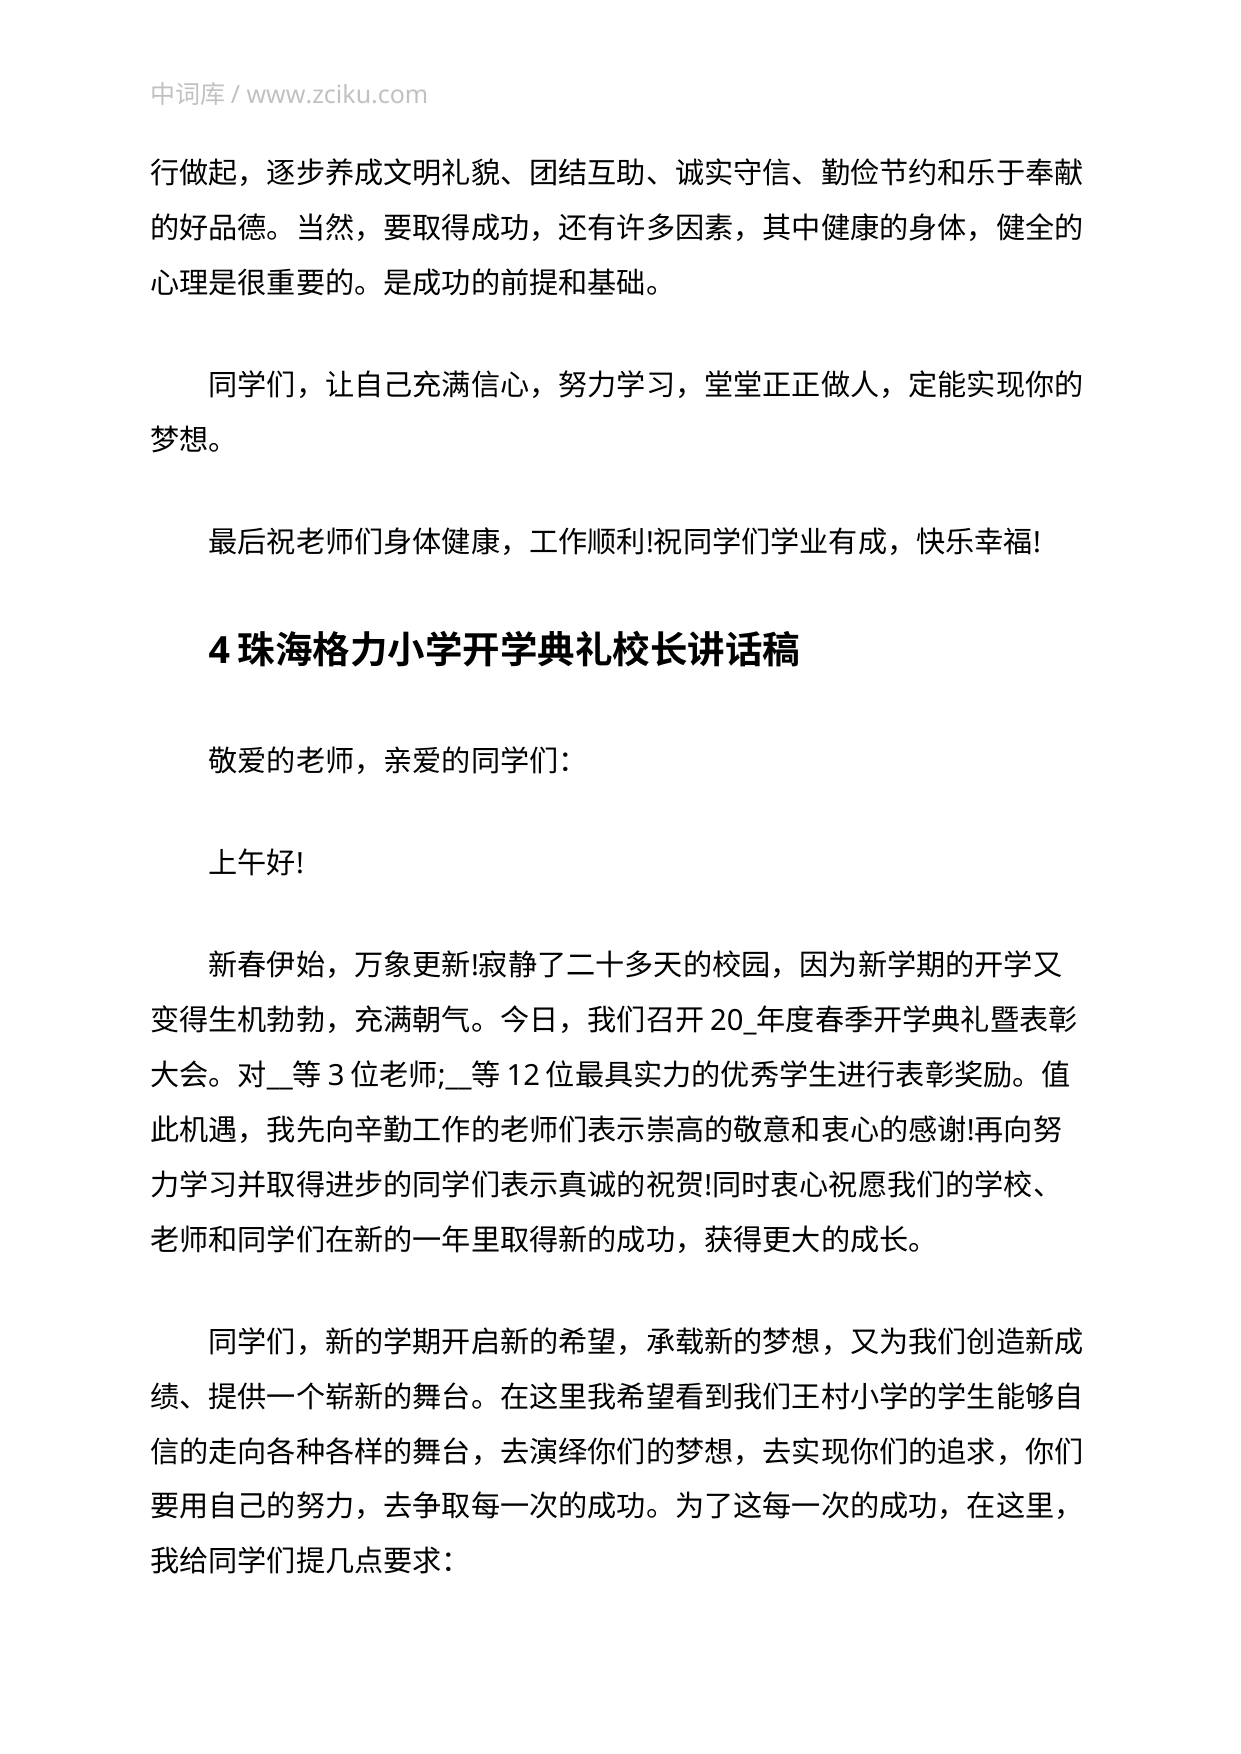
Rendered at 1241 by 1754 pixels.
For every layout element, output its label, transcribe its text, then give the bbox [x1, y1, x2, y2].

text 敬爱的老师，亲爱的同学们： [150, 738, 1090, 780]
text 上午好! [150, 839, 1090, 882]
text 4珠海格力小学开学典礼校长讲话稿 [150, 620, 1090, 675]
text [150, 150, 1090, 302]
text 最后祝老师们身体健康，工作顺利!祝同学们学业有成，快乐幸福! [150, 518, 1090, 561]
text 同学们，让自己充满信心，努力学习，堂堂正正做人，定能实现你的梦想。 [150, 362, 1090, 459]
text 新春伊始，万象更新!寂静了二十多天的校园，因为新学期的开学又变得生机勃勃，充满朝气。今日，我们召开20_年度春季开学典礼暨表彰大会。对__等3位老师;__等12位最具实力的优秀学生进行表彰奖励。值此机遇，我先向辛勤工作的老师们表示崇高的敬意和衷心的感谢!再向努力学习并取得进步的同学们表示真诚的祝贺!同时衷心祝愿我们的学校、老师和同学们在新的一年里取得新的成功，获得更大的成长。 [150, 942, 1090, 1259]
text 同学们，新的学期开启新的希望，承载新的梦想，又为我们创造新成绩、提供一个崭新的舞台。在这里我希望看到我们王村小学的学生能够自信的走向各种各样的舞台，去演绎你们的梦想，去实现你们的追求，你们要用自己的努力，去争取每一次的成功。为了这每一次的成功，在这里，我给同学们提几点要求： [150, 1318, 1090, 1580]
